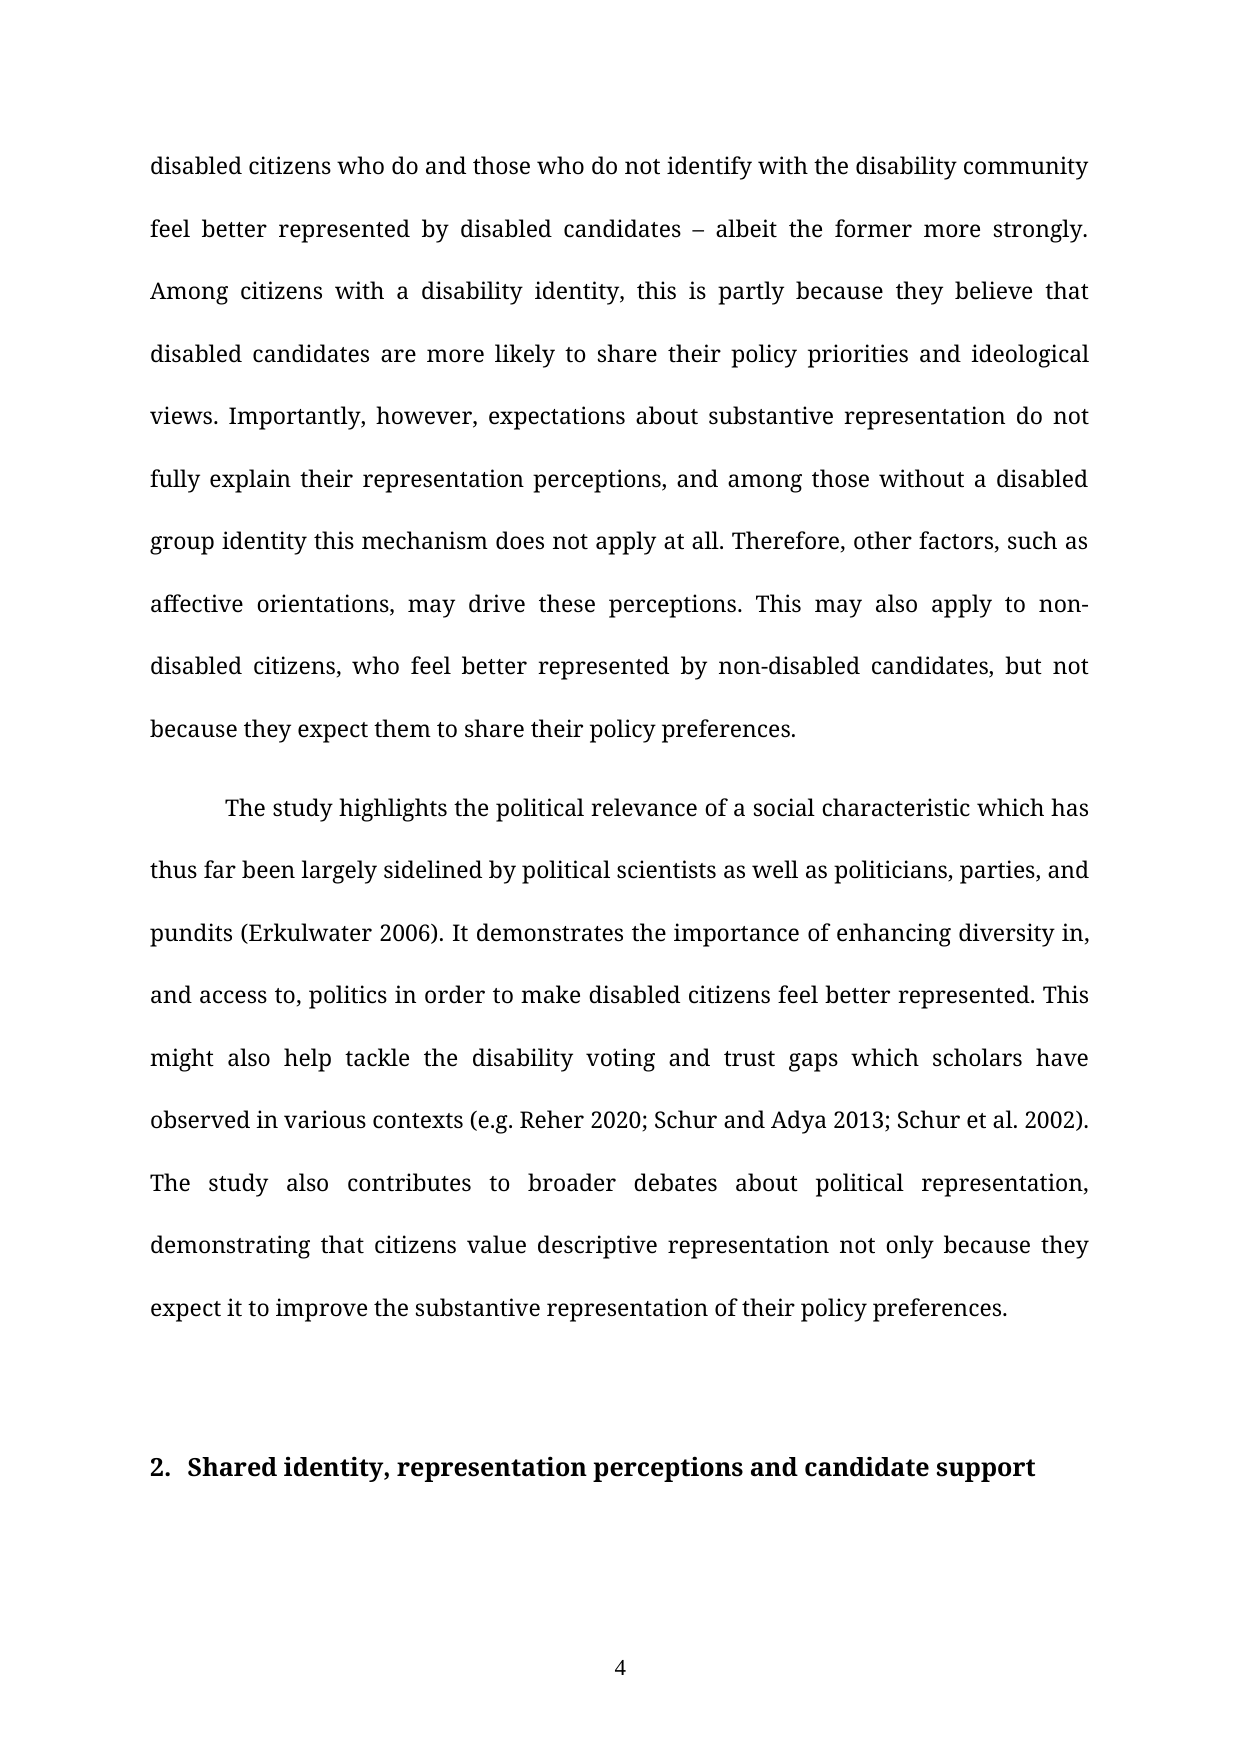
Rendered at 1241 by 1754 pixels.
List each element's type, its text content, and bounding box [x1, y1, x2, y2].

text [150, 150, 1090, 744]
list Shared identity, representation perceptions and candidate support [150, 1450, 1090, 1484]
text The study highlights the political relevance of a social characteristic which has thus far been largely sidelined by political scientists as well as politicians, parties, and pundits (Erkulwater 2006). It demonstrates the importance of enhancing diversity in, and access to, politics in order to make disabled citizens feel better represented. This might also help tackle the disability voting and trust gaps which scholars have observed in various contexts (e.g. Reher 2020; Schur and Adya 2013; Schur et al. 2002). The study also contributes to broader debates about political representation, demonstrating that citizens value descriptive representation not only because they expect it to improve the substantive representation of their policy preferences. [150, 792, 1090, 1323]
